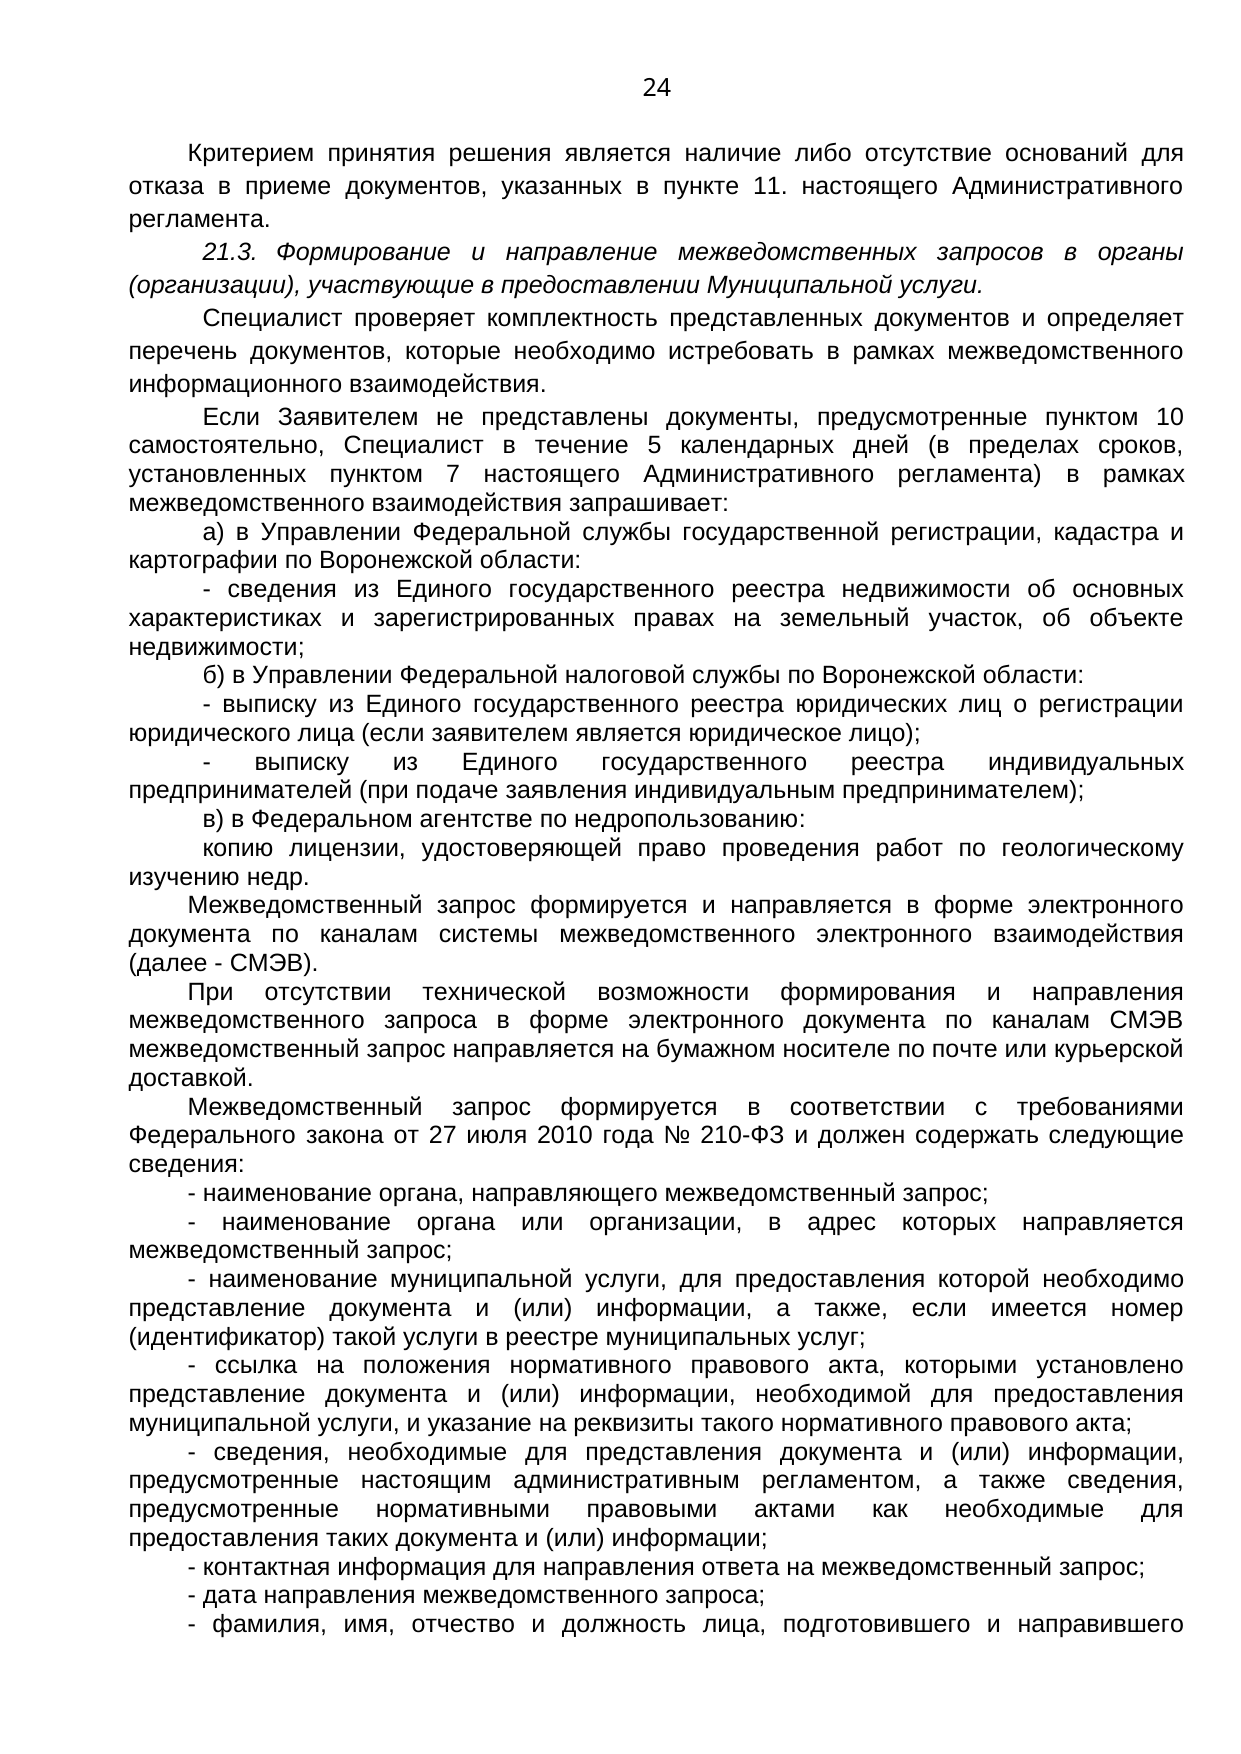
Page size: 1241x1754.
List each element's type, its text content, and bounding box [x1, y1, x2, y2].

text в) в Федеральном агентстве по недропользованию: [128, 804, 1185, 833]
text - наименование муниципальной услуги, для предоставления которой необходимо представление документа и (или) информации, а также, если имеется номер (идентификатор) такой услуги в реестре муниципальных услуг; [128, 1264, 1185, 1351]
text - ссылка на положения нормативного правового акта, которыми установлено представление документа и (или) информации, необходимой для предоставления муниципальной услуги, и указание на реквизиты такого нормативного правового акта; [128, 1351, 1185, 1437]
text - выписку из Единого государственного реестра индивидуальных предпринимателей (при подаче заявления индивидуальным предпринимателем); [128, 747, 1185, 804]
text - наименование органа, направляющего межведомственный запрос; [128, 1178, 1185, 1207]
text копию лицензии, удостоверяющей право проведения работ по геологическому изучению недр. [128, 833, 1185, 891]
text При отсутствии технической возможности формирования и направления межведомственного запроса в форме электронного документа по каналам СМЭВ межведомственный запрос направляется на бумажном носителе по почте или курьерской доставкой. [128, 977, 1185, 1092]
list Специалист проверяет комплектность представленных документов и определяет перечень документов, которые необходимо истребовать в рамках межведомственного информационного взаимодействия. [128, 303, 1185, 397]
text б) в Управлении Федеральной налоговой службы по Воронежской области: [128, 661, 1185, 689]
list Критерием принятия решения является наличие либо отсутствие оснований для отказа в приеме документов, указанных в пункте 11. настоящего Административного регламента. [128, 138, 1185, 232]
text - контактная информация для направления ответа на межведомственный запрос; [128, 1552, 1185, 1581]
text а) в Управлении Федеральной службы государственной регистрации, кадастра и картографии по Воронежской области: [128, 517, 1185, 574]
text Межведомственный запрос формируется и направляется в форме электронного документа по каналам системы межведомственного электронного взаимодействия (далее - СМЭВ). [128, 891, 1185, 977]
text - выписку из Единого государственного реестра юридических лиц о регистрации юридического лица (если заявителем является юридическое лицо); [128, 689, 1185, 747]
text - сведения, необходимые для представления документа и (или) информации, предусмотренные настоящим административным регламентом, а также сведения, предусмотренные нормативными правовыми актами как необходимые для предоставления таких документа и (или) информации; [128, 1437, 1185, 1552]
text - сведения из Единого государственного реестра недвижимости об основных характеристиках и зарегистрированных правах на земельный участок, об объекте недвижимости; [128, 574, 1185, 661]
text Если Заявителем не представлены документы, предусмотренные пунктом 10 самостоятельно, Специалист в течение 5 календарных дней (в пределах сроков, установленных пунктом 7 настоящего Административного регламента) в рамках межведомственного взаимодействия запрашивает: [128, 402, 1185, 517]
list Формирование и направление межведомственных запросов в органы (организации), участвующие в предоставлении Муниципальной услуги. [128, 237, 1185, 298]
text - дата направления межведомственного запроса; [128, 1581, 1185, 1609]
text - наименование органа или организации, в адрес которых направляется межведомственный запрос; [128, 1207, 1185, 1264]
text Межведомственный запрос формируется в соответствии с требованиями Федерального закона от 27 июля 2010 года № 210-ФЗ и должен содержать следующие сведения: [128, 1092, 1185, 1178]
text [128, 1609, 1185, 1638]
